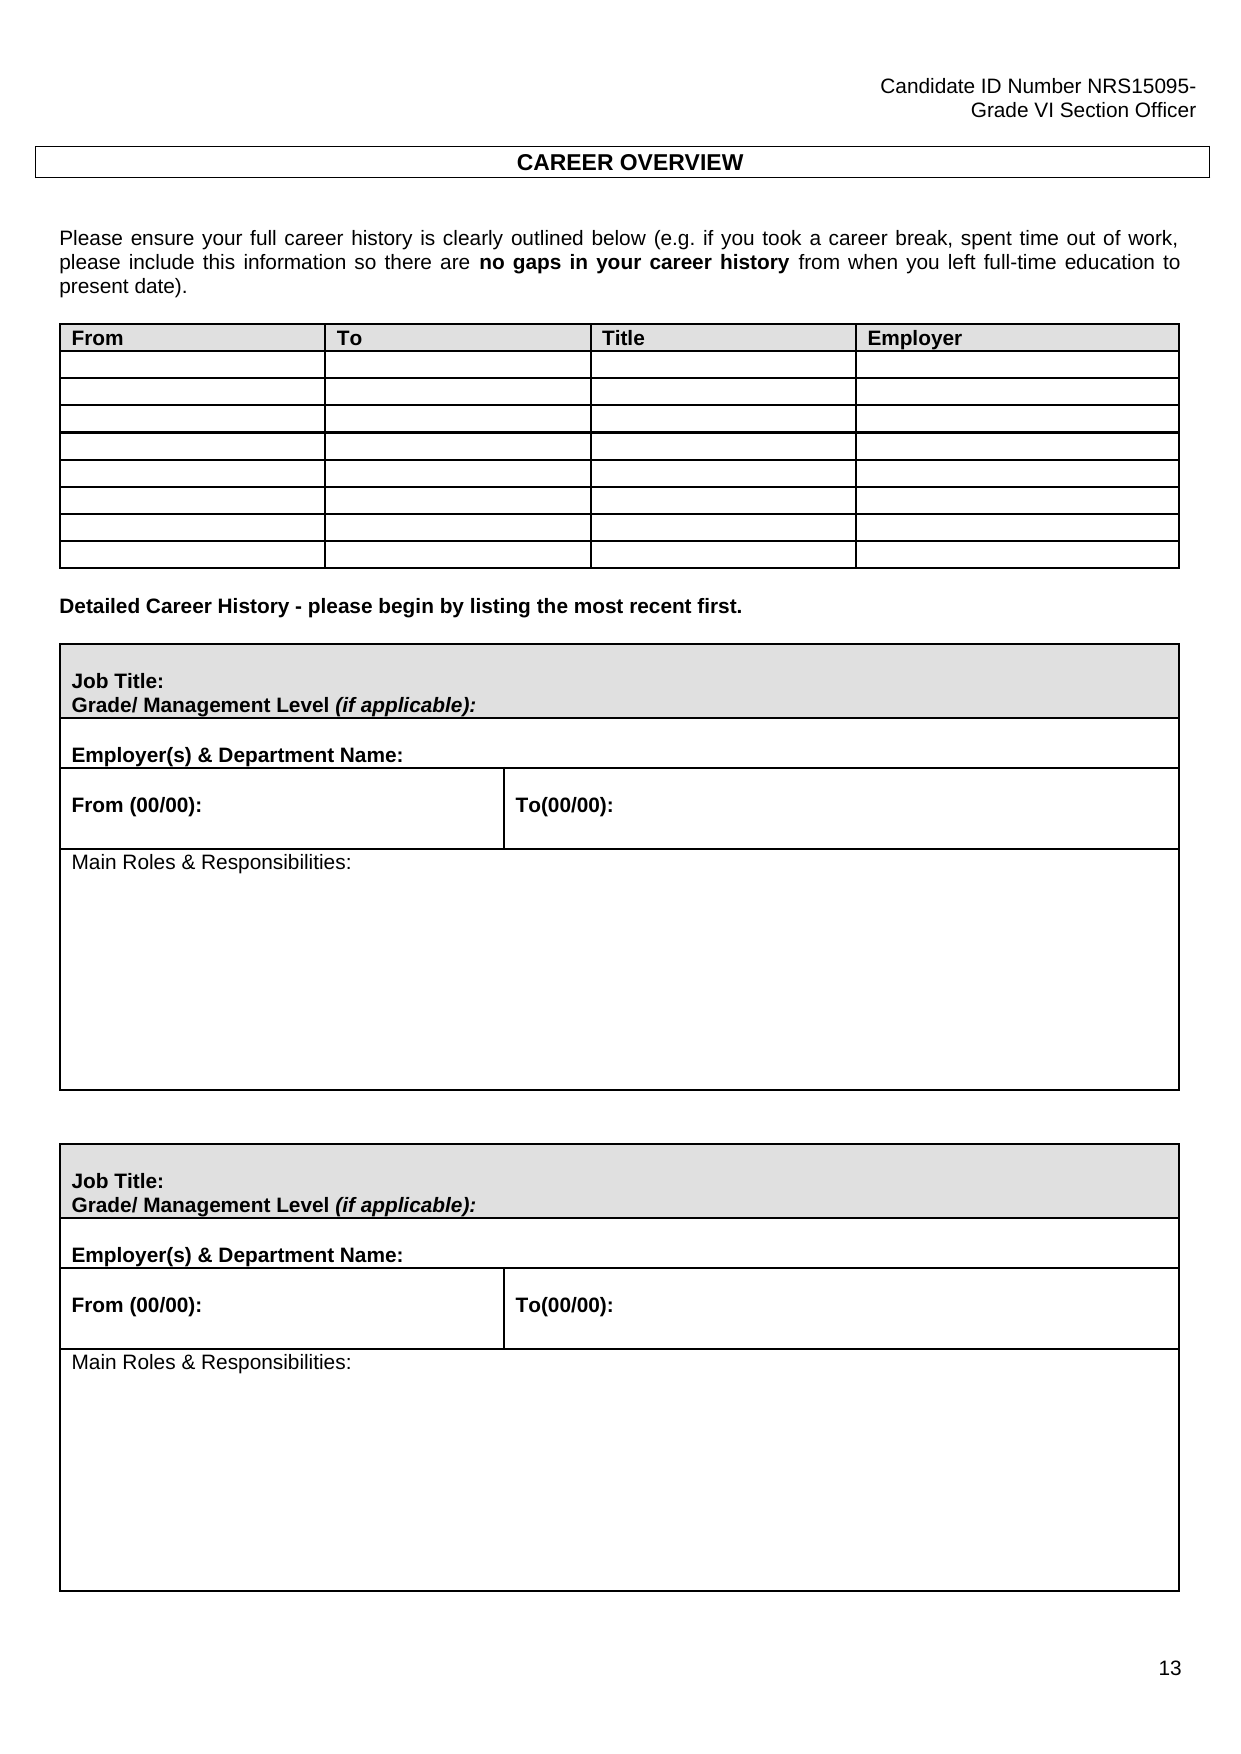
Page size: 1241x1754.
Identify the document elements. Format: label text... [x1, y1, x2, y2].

table_cell [592, 352, 855, 377]
table_cell [592, 488, 855, 513]
table_header Job Title: Grade/ Management Level (if applicable): [61, 1145, 1178, 1217]
table_cell [592, 379, 855, 404]
table_cell [592, 406, 855, 431]
table_cell Employer(s) & Department Name: [61, 1219, 1178, 1267]
table_cell To(00/00): [505, 1269, 1178, 1348]
table_header Title [592, 325, 855, 350]
table_cell [61, 434, 324, 458]
table_cell [61, 379, 324, 404]
table_cell [592, 542, 855, 567]
table_cell Main Roles & Responsibilities: [61, 850, 1178, 1089]
table_cell [326, 352, 590, 377]
table_cell [857, 515, 1178, 540]
table_cell From (00/00): [61, 1269, 503, 1348]
table_cell [61, 488, 324, 513]
text Please ensure your full career history is clearly outlined below (e.g. if you took a career break, spent time out of work, please include this information so there are no gaps in your career history from when you left full-time education to present date). [59, 226, 1181, 298]
table_cell Main Roles & Responsibilities: [61, 1350, 1178, 1589]
table_cell [326, 542, 590, 567]
table_cell [326, 488, 590, 513]
table_cell [61, 515, 324, 540]
table_cell Employer(s) & Department Name: [61, 719, 1178, 767]
table_cell [857, 434, 1178, 458]
table_cell [592, 461, 855, 486]
table_header Job Title: Grade/ Management Level (if applicable): [61, 645, 1178, 717]
table_header From [61, 325, 324, 350]
table_cell [592, 515, 855, 540]
table_cell [857, 461, 1178, 486]
table_cell [857, 406, 1178, 431]
table_cell [326, 434, 590, 458]
table_cell [857, 542, 1178, 567]
table_cell [857, 488, 1178, 513]
table_cell To(00/00): [505, 769, 1178, 847]
subtitle CAREER OVERVIEW [36, 147, 1209, 177]
table_header To [326, 325, 590, 350]
table_cell [857, 379, 1178, 404]
table_cell From (00/00): [61, 769, 503, 847]
table_cell [61, 406, 324, 431]
table_cell [326, 461, 590, 486]
table_cell [61, 352, 324, 377]
text Detailed Career History - please begin by listing the most recent first. [59, 593, 1181, 618]
table_cell [592, 434, 855, 458]
table_cell [61, 542, 324, 567]
table_header Employer [857, 325, 1178, 350]
table_cell [857, 352, 1178, 377]
table_cell [326, 379, 590, 404]
table_cell [326, 515, 590, 540]
table_cell [61, 461, 324, 486]
table_cell [326, 406, 590, 431]
